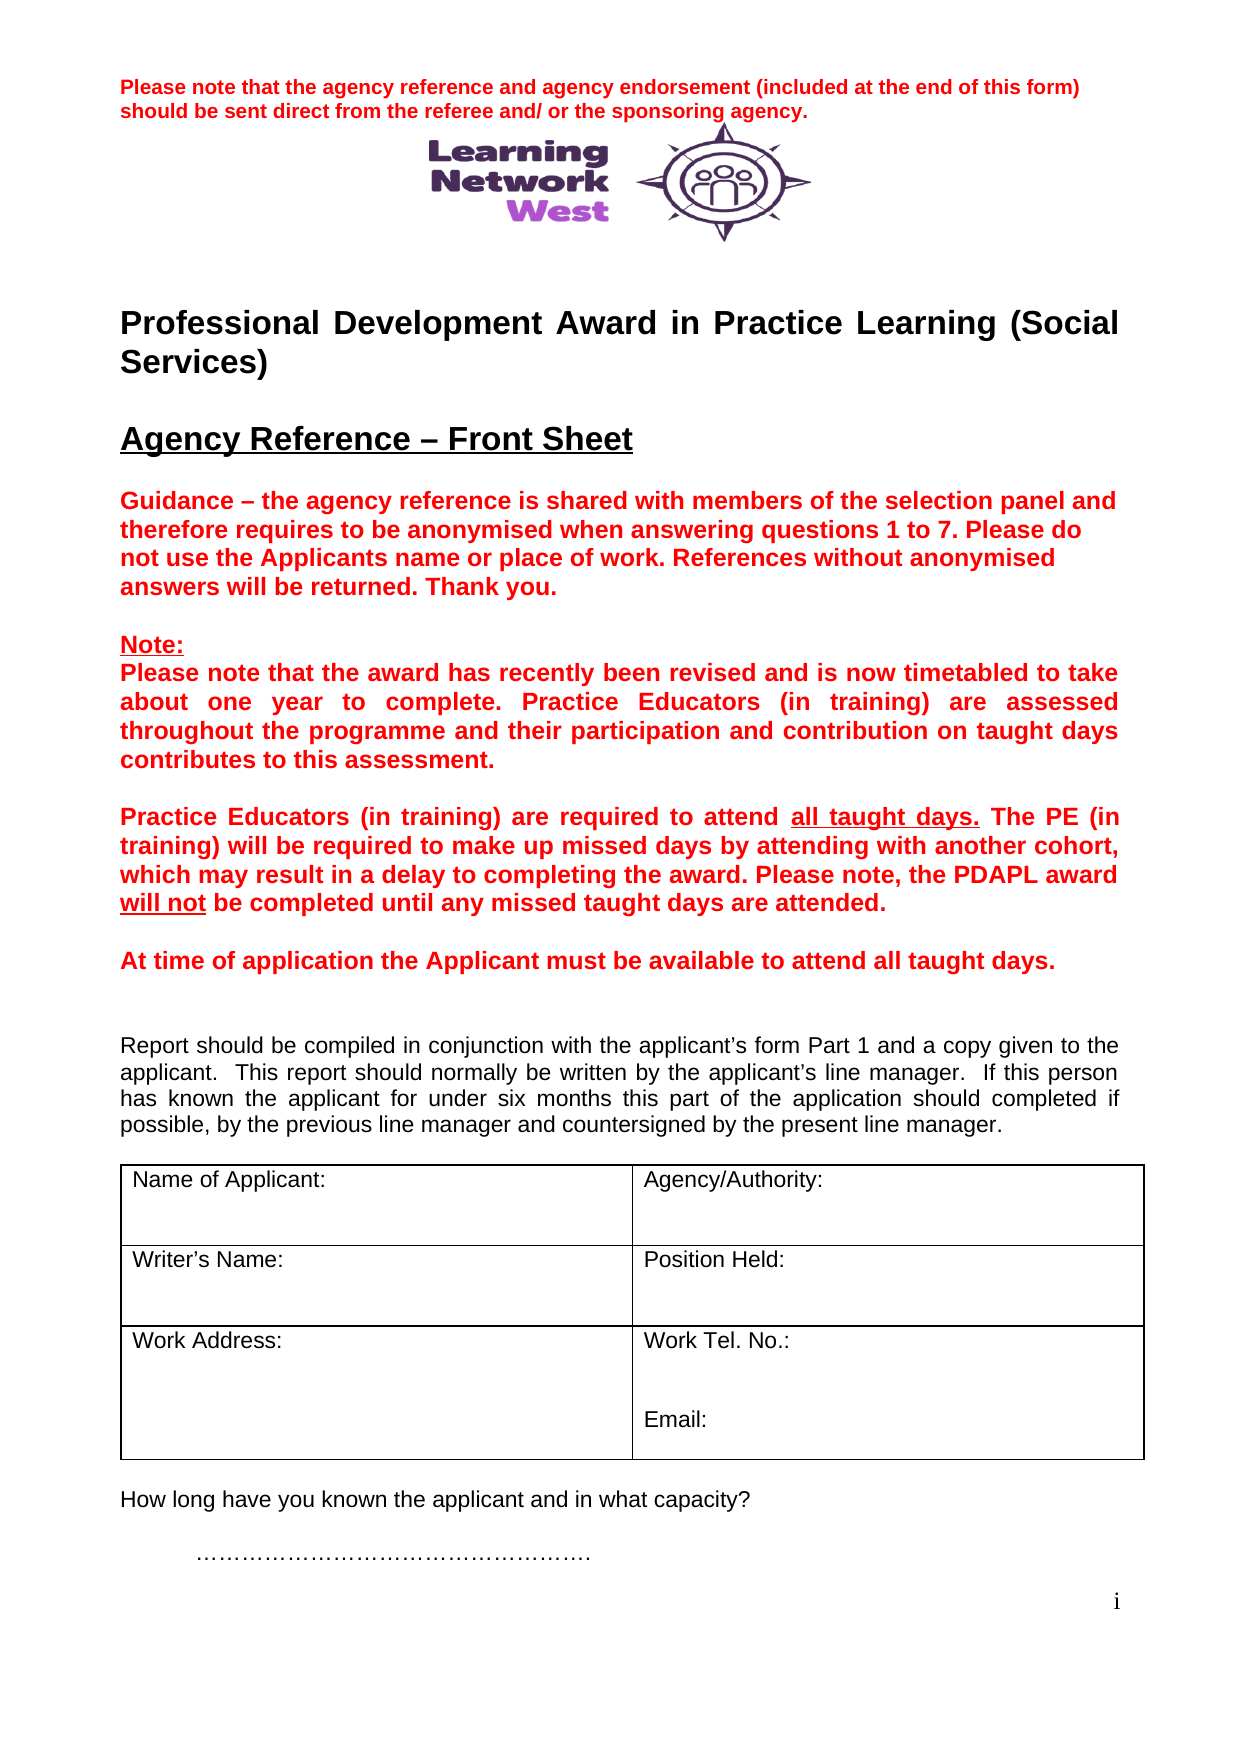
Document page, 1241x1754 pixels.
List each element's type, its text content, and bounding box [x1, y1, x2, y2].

text Guidance – the agency reference is shared with members of the selection panel and therefore requires to be anonymised when answering questions 1 to 7. Please do not use the Applicants name or place of work. References without anonymised answers will be returned. Thank you. [120, 486, 1120, 601]
table_header Agency/Authority: [633, 1166, 1143, 1244]
picture [429, 122, 812, 242]
table_cell Writer’s Name: [122, 1246, 632, 1325]
text How long have you known the applicant and in what capacity? [120, 1486, 1120, 1513]
text At time of application the Applicant must be available to attend all taught days. [120, 946, 1120, 975]
table_header Name of Applicant: [122, 1166, 632, 1244]
text Note: [120, 630, 1120, 658]
table_cell Work Address: [122, 1327, 632, 1458]
table_cell Work Tel. No.: Email: [633, 1327, 1143, 1458]
subtitle Agency Reference – Front Sheet [120, 419, 1120, 457]
text Practice Educators (in training) are required to attend all taught days. The PE (in training) will be required to make up missed days by attending with another cohort, which may result in a delay to completing the award. Please note, the PDAPL award will not be completed until any missed taught days are attended. [120, 802, 1120, 917]
table_cell Position Held: [633, 1246, 1143, 1325]
text Please note that the award has recently been revised and is now timetabled to take about one year to complete. Practice Educators (in training) are assessed throughout the programme and their participation and contribution on taught days contributes to this assessment. [120, 658, 1120, 773]
text ……………………………………………. [120, 1539, 1120, 1566]
subtitle Professional Development Award in Practice Learning (Social Services) [120, 303, 1120, 380]
text Report should be compiled in conjunction with the applicant’s form Part 1 and a copy given to the applicant. This report should normally be written by the applicant’s line manager. If this person has known the applicant for under six months this part of the application should completed if possible, by the previous line manager and countersigned by the present line manager. [120, 1032, 1120, 1138]
